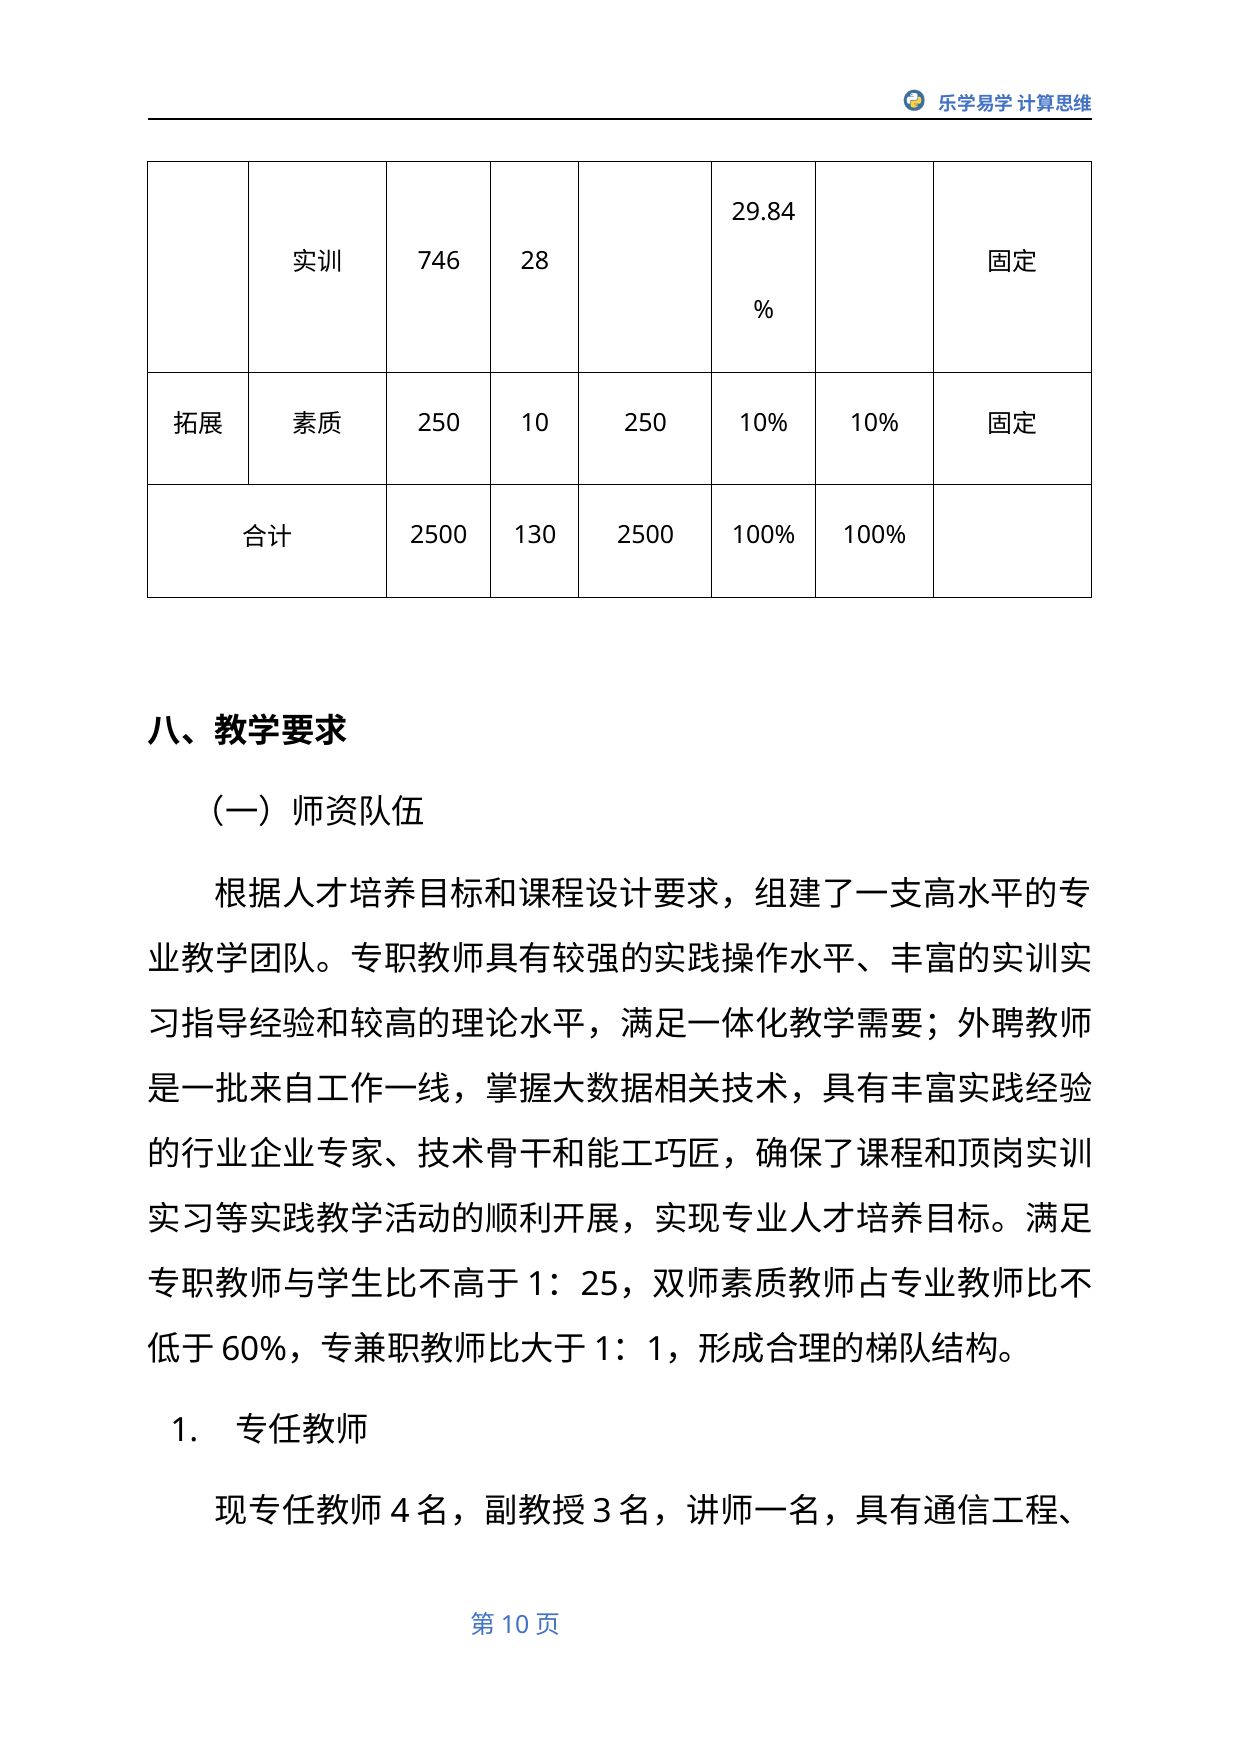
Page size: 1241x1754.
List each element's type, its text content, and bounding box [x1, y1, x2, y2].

list 教学要求 [148, 696, 1092, 761]
table_cell 28 [491, 162, 578, 372]
table_cell 250 [387, 373, 490, 484]
text 根据人才培养目标和课程设计要求，组建了一支高水平的专业教学团队。专职教师具有较强的实践操作水平、丰富的实训实习指导经验和较高的理论水平，满足一体化教学需要；外聘教师是一批来自工作一线，掌握大数据相关技术，具有丰富实践经验的行业企业专家、技术骨干和能工巧匠，确保了课程和顶岗实训实习等实践教学活动的顺利开展，实现专业人才培养目标。满足专职教师与学生比不高于1：25，双师素质教师占专业教师比不低于60%，专兼职教师比大于1：1，形成合理的梯队结构。 [148, 858, 1092, 1378]
table_cell 29.84% [712, 162, 815, 372]
table_cell 10% [712, 373, 815, 484]
table_cell 固定 [934, 373, 1091, 484]
table_cell 2500 [579, 485, 711, 597]
table_cell 100% [712, 485, 815, 597]
picture [903, 89, 925, 111]
table_cell 100% [816, 485, 933, 597]
table_cell 250 [579, 373, 711, 484]
list 专任教师 [148, 1394, 1092, 1459]
table_cell 2500 [387, 485, 490, 597]
table_cell 10% [816, 373, 933, 484]
table_cell 实训 [249, 162, 386, 372]
table_cell 拓展 [148, 373, 248, 484]
table_cell 素质 [249, 373, 386, 484]
table_cell 10 [491, 373, 578, 484]
table_cell 合计 [148, 485, 386, 597]
table_cell 固定 [934, 162, 1091, 372]
table_cell 746 [387, 162, 490, 372]
table_cell [934, 485, 1091, 597]
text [148, 1476, 1092, 1541]
list 师资队伍 [148, 777, 1092, 842]
table_cell 130 [491, 485, 578, 597]
